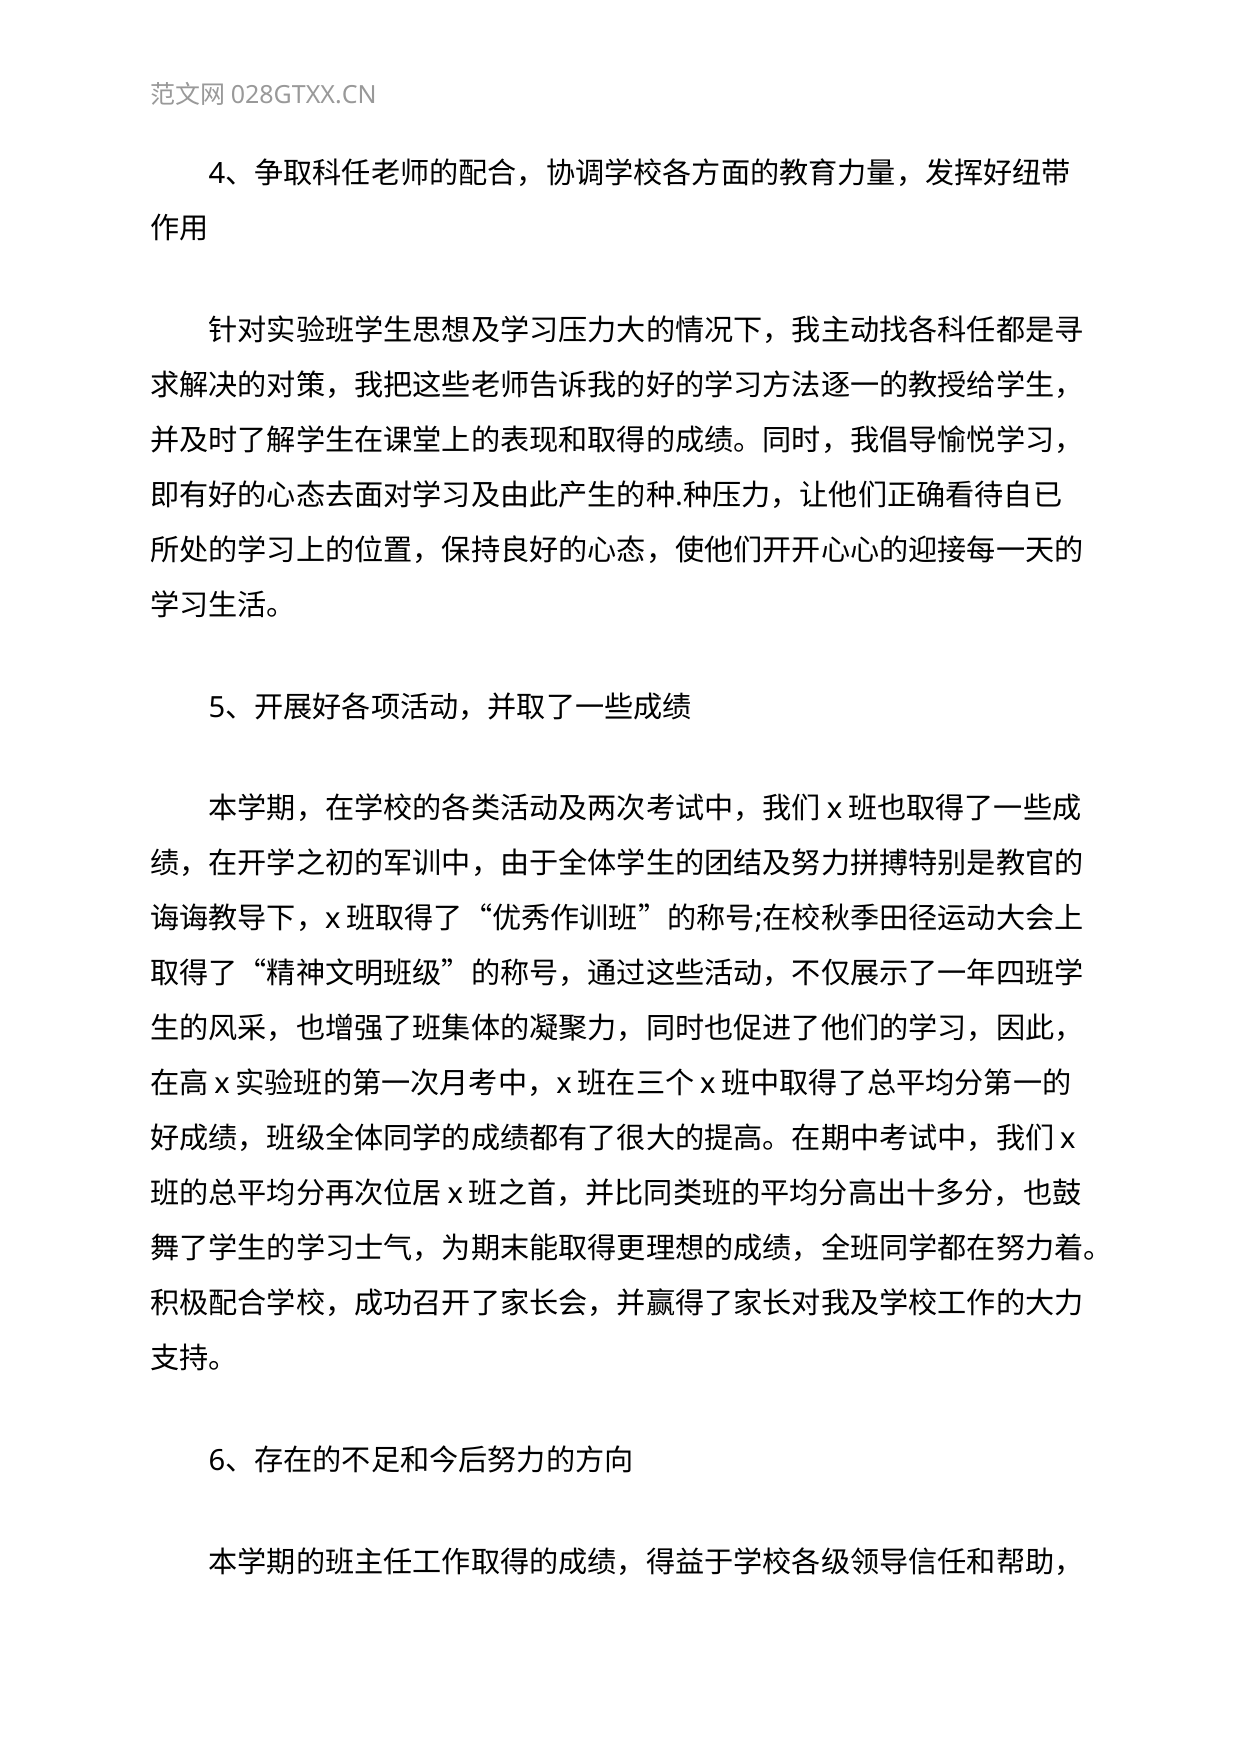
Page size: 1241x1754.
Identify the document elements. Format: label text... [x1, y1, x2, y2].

text 4、争取科任老师的配合，协调学校各方面的教育力量，发挥好纽带作用 [150, 150, 1090, 247]
text 5、开展好各项活动，并取了一些成绩 [150, 683, 1090, 726]
text 针对实验班学生思想及学习压力大的情况下，我主动找各科任都是寻求解决的对策，我把这些老师告诉我的好的学习方法逐一的教授给学生，并及时了解学生在课堂上的表现和取得的成绩。同时，我倡导愉悦学习，即有好的心态去面对学习及由此产生的种.种压力，让他们正确看待自已所处的学习上的位置，保持良好的心态，使他们开开心心的迎接每一天的学习生活。 [150, 307, 1090, 624]
text 本学期，在学校的各类活动及两次考试中，我们x班也取得了一些成绩，在开学之初的军训中，由于全体学生的团结及努力拼搏特别是教官的诲诲教导下，x班取得了“优秀作训班”的称号;在校秋季田径运动大会上取得了“精神文明班级”的称号，通过这些活动，不仅展示了一年四班学生的风采，也增强了班集体的凝聚力，同时也促进了他们的学习，因此，在高x实验班的第一次月考中，x班在三个x班中取得了总平均分第一的好成绩，班级全体同学的成绩都有了很大的提高。在期中考试中，我们x班的总平均分再次位居x班之首，并比同类班的平均分高出十多分，也鼓舞了学生的学习士气，为期末能取得更理想的成绩，全班同学都在努力着。积极配合学校，成功召开了家长会，并赢得了家长对我及学校工作的大力支持。 [150, 785, 1090, 1377]
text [150, 1538, 1090, 1581]
text 6、存在的不足和今后努力的方向 [150, 1436, 1090, 1479]
